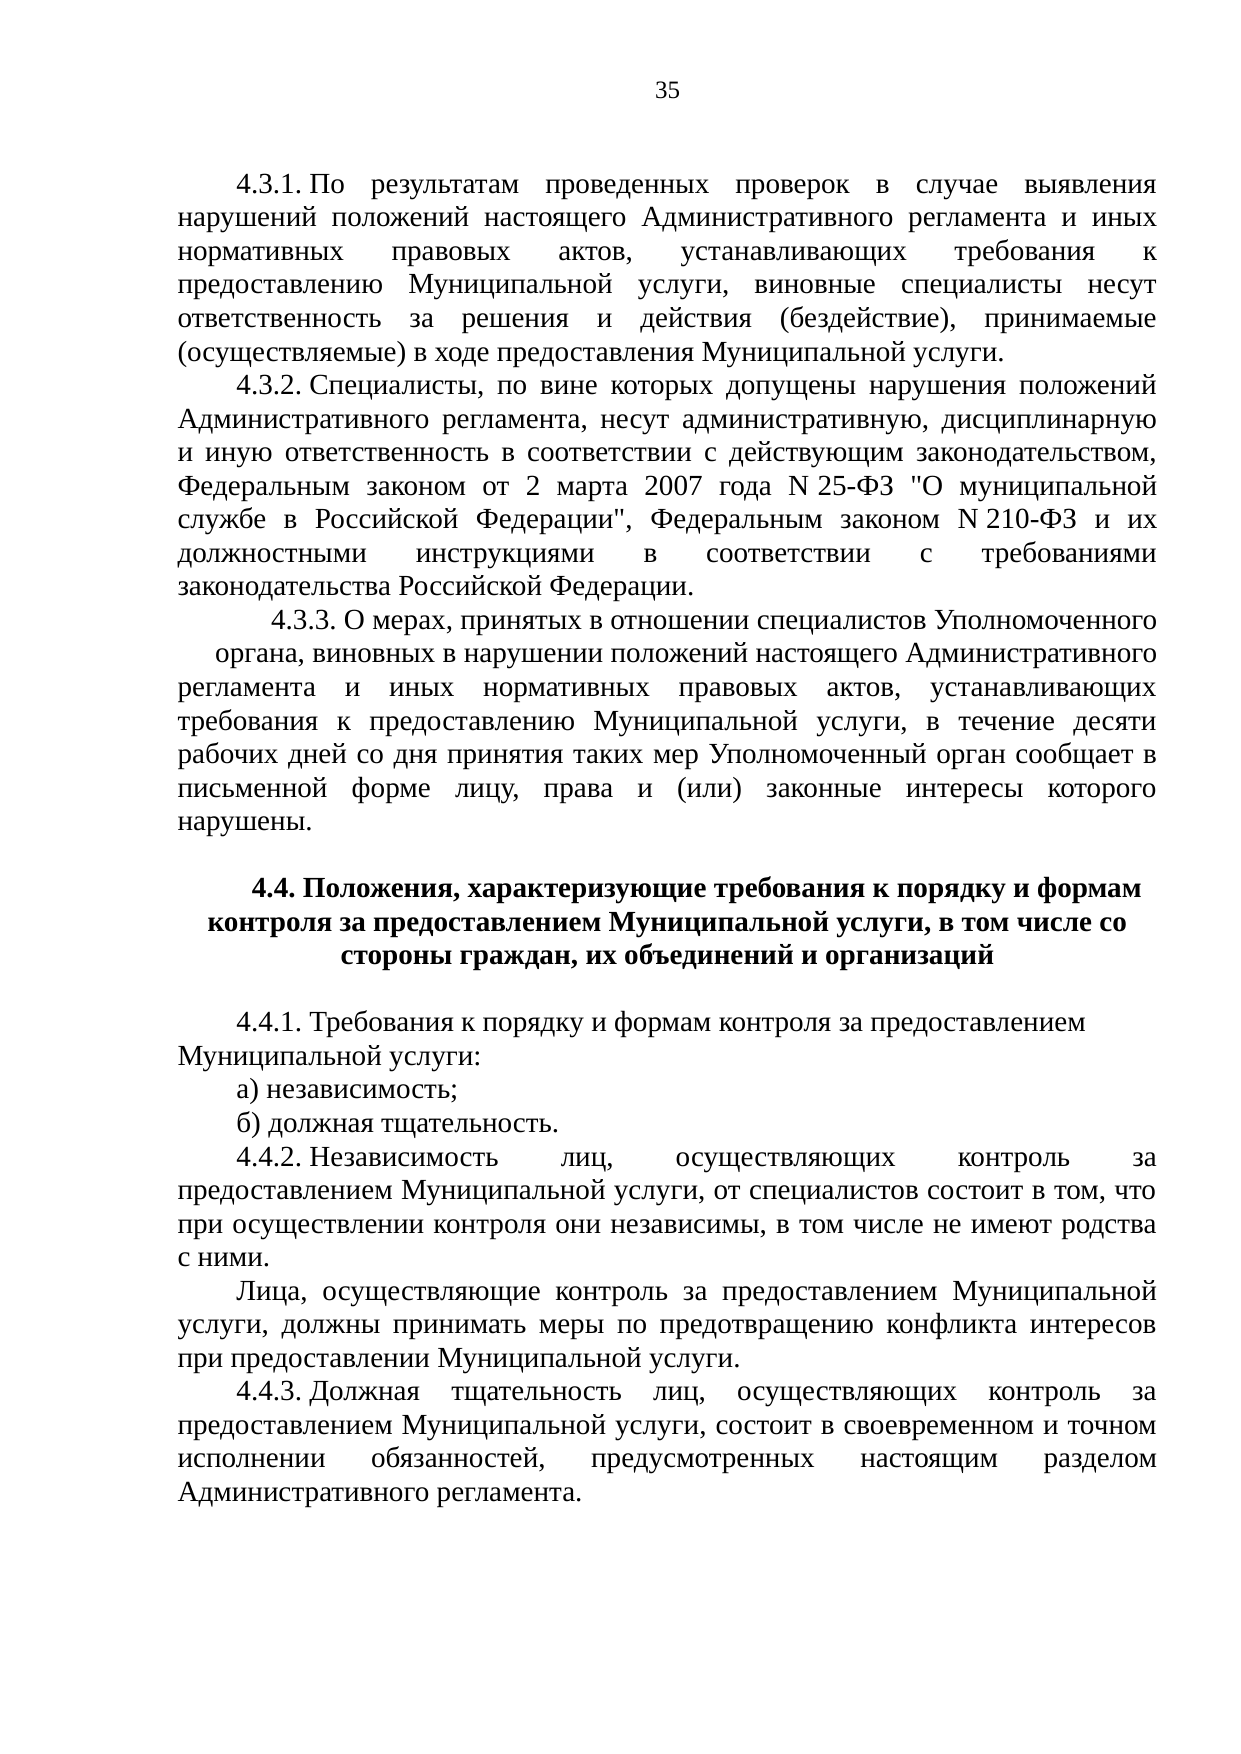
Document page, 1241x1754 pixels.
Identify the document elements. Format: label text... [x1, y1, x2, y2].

text 4.4.2. Независимость лиц, осуществляющих контроль за предоставлением Муниципальной услуги, от специалистов состоит в том, что при осуществлении контроля они независимы, в том числе не имеют родства с ними. [177, 1139, 1157, 1273]
text 4.3.3. О мерах, принятых в отношении специалистов Уполномоченного органа, виновных в нарушении положений настоящего Административного [177, 602, 1157, 669]
text Лица, осуществляющие контроль за предоставлением Муниципальной услуги, должны принимать меры по предотвращению конфликта интересов при предоставлении Муниципальной услуги. [177, 1273, 1157, 1373]
text а) независимость; [177, 1072, 1157, 1105]
text б) должная тщательность. [177, 1105, 1157, 1139]
text 4.4.1. Требования к порядку и формам контроля за предоставлением Муниципальной услуги: [177, 1004, 1157, 1072]
text 4.4. Положения, характеризующие требования к порядку и формам контроля за предоставлением Муниципальной услуги, в том числе со стороны граждан, их объединений и организаций [177, 870, 1157, 971]
text регламента и иных нормативных правовых актов, устанавливающих требования к предоставлению Муниципальной услуги, в течение десяти рабочих дней со дня принятия таких мер Уполномоченный орган сообщает в письменной форме лицу, права и (или) законные интересы которого нарушены. [177, 669, 1157, 837]
text 4.3.2. Специалисты, по вине которых допущены нарушения положений Административного регламента, несут административную, дисциплинарную и иную ответственность в соответствии с действующим законодательством, Федеральным законом от 2 марта 2007 года N 25-ФЗ "О муниципальной службе в Российской Федерации", Федеральным законом N 210-ФЗ и их должностными инструкциями в соответствии с требованиями законодательства Российской Федерации. [177, 367, 1157, 602]
text 4.4.3. Должная тщательность лиц, осуществляющих контроль за предоставлением Муниципальной услуги, состоит в своевременном и точном исполнении обязанностей, предусмотренных настоящим разделом Административного регламента. [177, 1373, 1157, 1508]
text 4.3.1. По результатам проведенных проверок в случае выявления нарушений положений настоящего Административного регламента и иных нормативных правовых актов, устанавливающих требования к предоставлению Муниципальной услуги, виновные специалисты несут ответственность за решения и действия (бездействие), принимаемые (осуществляемые) в ходе предоставления Муниципальной услуги. [177, 166, 1157, 367]
